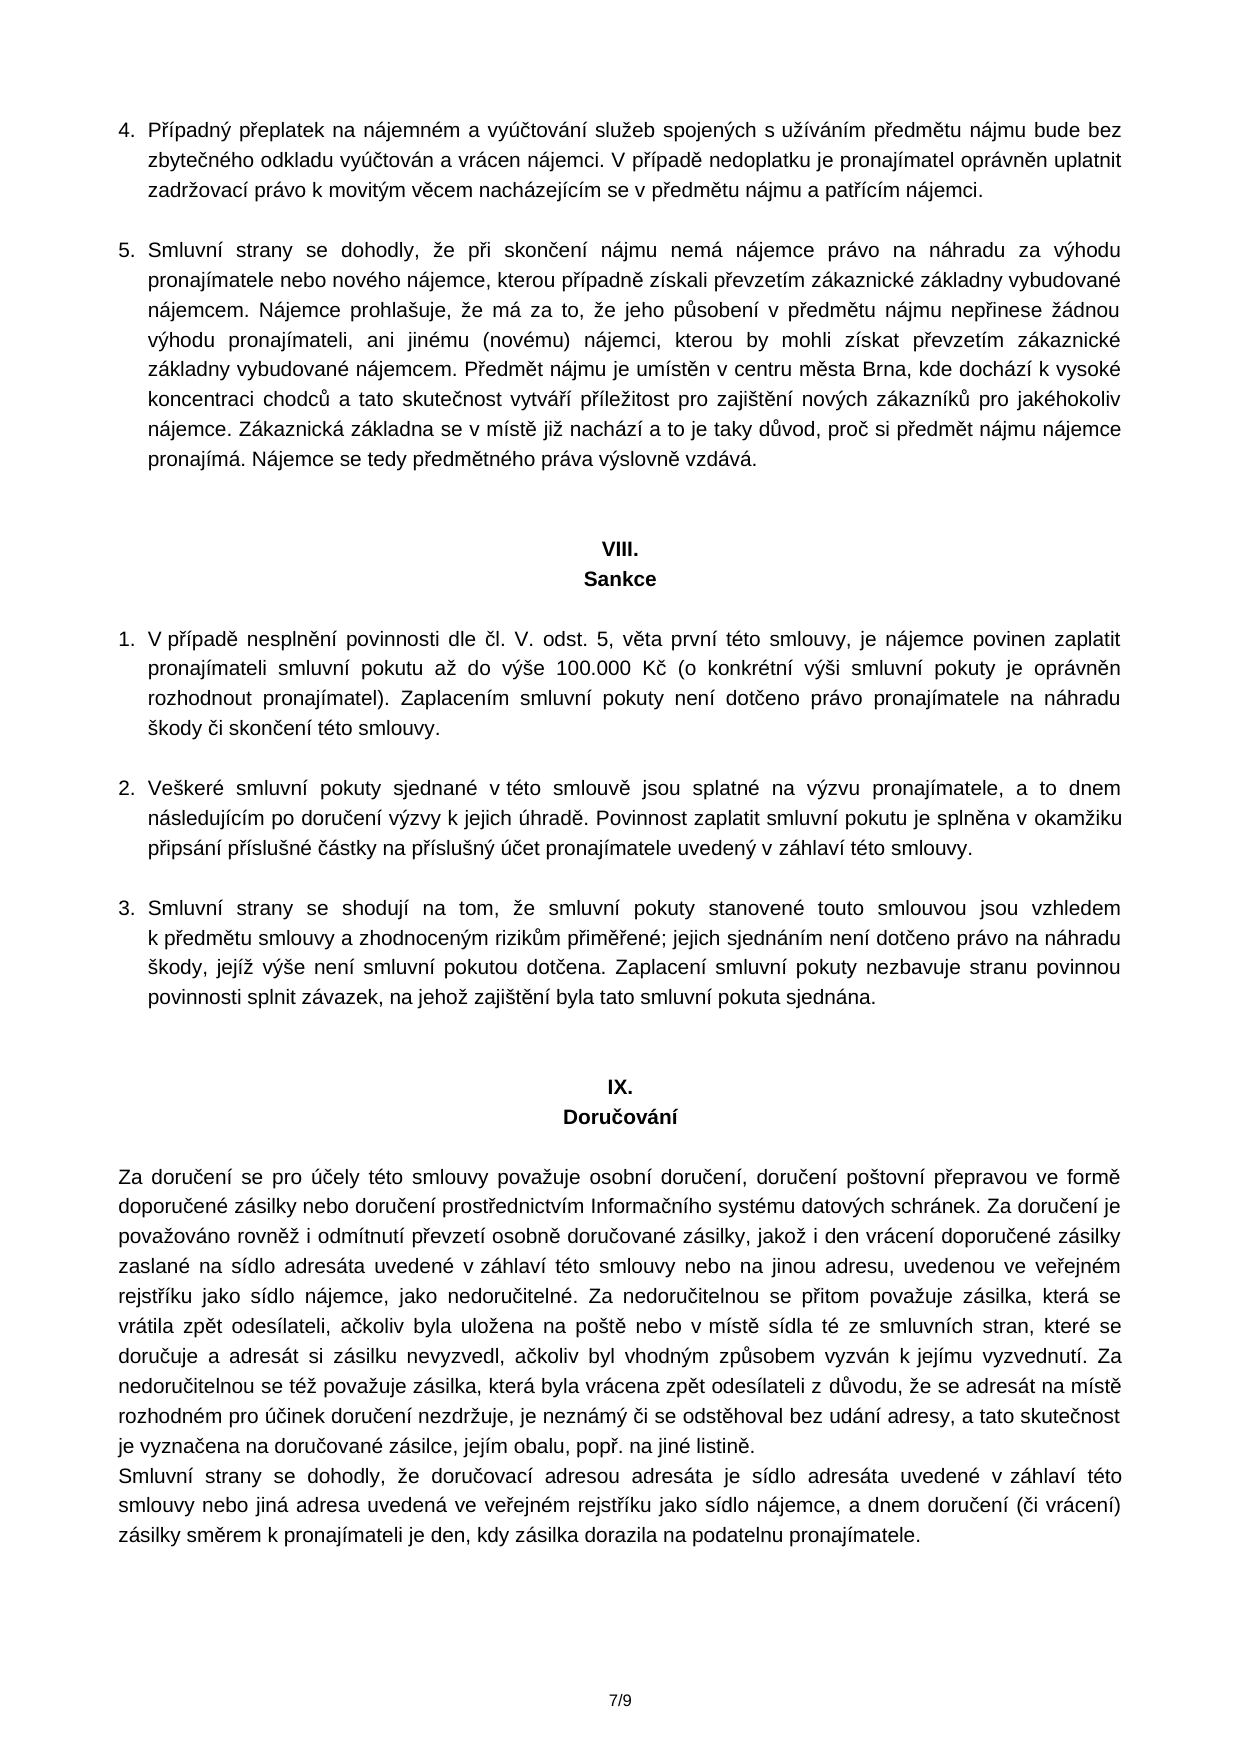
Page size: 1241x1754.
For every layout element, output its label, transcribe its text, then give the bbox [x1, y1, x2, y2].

list V případě nesplnění povinnosti dle čl. V. odst. 5, věta první této smlouvy, je nájemce povinen zaplatit pronajímateli smluvní pokutu až do výše 100.000 Kč (o konkrétní výši smluvní pokuty je oprávněn rozhodnout pronajímatel). Zaplacením smluvní pokuty není dotčeno právo pronajímatele na náhradu škody či skončení této smlouvy. [118, 626, 1122, 740]
text Doručování [118, 1105, 1122, 1129]
list Smluvní strany se shodují na tom, že smluvní pokuty stanovené touto smlouvou jsou vzhledem k předmětu smlouvy a zhodnoceným rizikům přiměřené; jejich sjednáním není dotčeno právo na náhradu škody, jejíž výše není smluvní pokutou dotčena. Zaplacení smluvní pokuty nezbavuje stranu povinnou povinnosti splnit závazek, na jehož zajištění byla tato smluvní pokuta sjednána. [118, 895, 1122, 1009]
text VIII. [118, 537, 1122, 561]
list Případný přeplatek na nájemném a vyúčtování služeb spojených s užíváním předmětu nájmu bude bez zbytečného odkladu vyúčtován a vrácen nájemci. V případě nedoplatku je pronajímatel oprávněn uplatnit zadržovací právo k movitým věcem nacházejícím se v předmětu nájmu a patřícím nájemci. [118, 118, 1122, 202]
list Veškeré smluvní pokuty sjednané v této smlouvě jsou splatné na výzvu pronajímatele, a to dnem následujícím po doručení výzvy k jejich úhradě. Povinnost zaplatit smluvní pokutu je splněna v okamžiku připsání příslušné částky na příslušný účet pronajímatele uvedený v záhlaví této smlouvy. [118, 776, 1122, 859]
text Sankce [118, 567, 1122, 591]
list Smluvní strany se dohodly, že při skončení nájmu nemá nájemce právo na náhradu za výhodu pronajímatele nebo nového nájemce, kterou případně získali převzetím zákaznické základny vybudované nájemcem. Nájemce prohlašuje, že má za to, že jeho působení v předmětu nájmu nepřinese žádnou výhodu pronajímateli, ani jinému (novému) nájemci, kterou by mohli získat převzetím zákaznické základny vybudované nájemcem. Předmět nájmu je umístěn v centru města Brna, kde dochází k vysoké koncentraci chodců a tato skutečnost vytváří příležitost pro zajištění nových zákazníků pro jakéhokoliv nájemce. Zákaznická základna se v místě již nachází a to je taky důvod, proč si předmět nájmu nájemce pronajímá. Nájemce se tedy předmětného práva výslovně vzdává. [118, 238, 1122, 471]
text Za doručení se pro účely této smlouvy považuje osobní doručení, doručení poštovní přepravou ve formě doporučené zásilky nebo doručení prostřednictvím Informačního systému datových schránek. Za doručení je považováno rovněž i odmítnutí převzetí osobně doručované zásilky, jakož i den vrácení doporučené zásilky zaslané na sídlo adresáta uvedené v záhlaví této smlouvy nebo na jinou adresu, uvedenou ve veřejném rejstříku jako sídlo nájemce, jako nedoručitelné. Za nedoručitelnou se přitom považuje zásilka, která se vrátila zpět odesílateli, ačkoliv byla uložena na poště nebo v místě sídla té ze smluvních stran, které se doručuje a adresát si zásilku nevyzvedl, ačkoliv byl vhodným způsobem vyzván k jejímu vyzvednutí. Za nedoručitelnou se též považuje zásilka, která byla vrácena zpět odesílateli z důvodu, že se adresát na místě rozhodném pro účinek doručení nezdržuje, je neznámý či se odstěhoval bez udání adresy, a tato skutečnost je vyznačena na doručované zásilce, jejím obalu, popř. na jiné listině. [118, 1164, 1122, 1457]
text IX. [118, 1075, 1122, 1099]
text Smluvní strany se dohodly, že doručovací adresou adresáta je sídlo adresáta uvedené v záhlaví této smlouvy nebo jiná adresa uvedená ve veřejném rejstříku jako sídlo nájemce, a dnem doručení (či vrácení) zásilky směrem k pronajímateli je den, kdy zásilka dorazila na podatelnu pronajímatele. [118, 1463, 1122, 1547]
